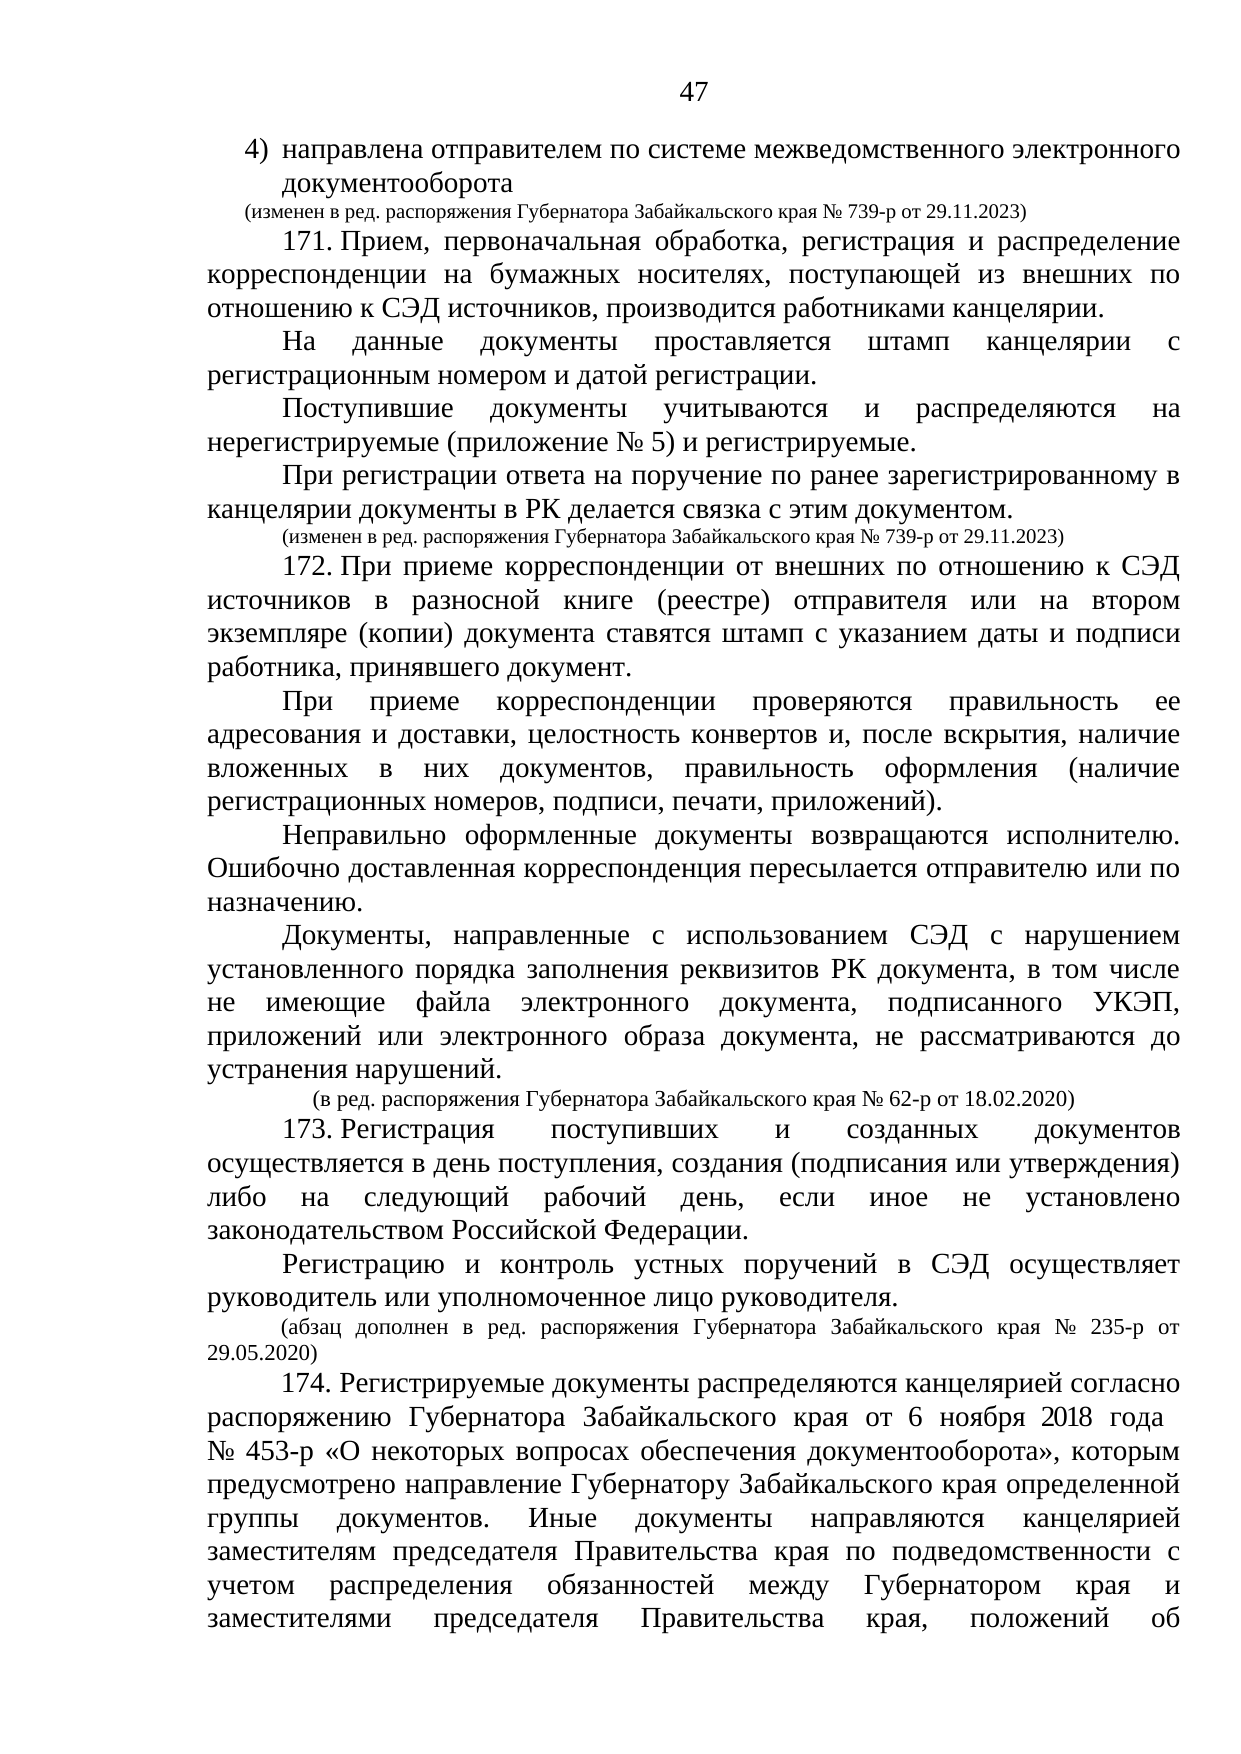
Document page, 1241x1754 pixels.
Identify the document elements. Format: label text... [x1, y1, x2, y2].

text На данные документы проставляется штамп канцелярии с регистрационным номером и датой регистрации. [207, 323, 1181, 390]
text Неправильно оформленные документы возвращаются исполнителю. Ошибочно доставленная корреспонденция пересылается отправителю или по назначению. [207, 817, 1181, 917]
text При приеме корреспонденции проверяются правильность ее адресования и доставки, целостность конвертов и, после вскрытия, наличие вложенных в них документов, правильность оформления (наличие регистрационных номеров, подписи, печати, приложений). [207, 683, 1181, 817]
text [207, 1366, 1181, 1634]
list направлена отправителем по системе межведомственного электронного документооборота [244, 131, 1181, 198]
text При регистрации ответа на поручение по ранее зарегистрированному в канцелярии документы в РК делается связка с этим документом. [207, 457, 1181, 524]
text Документы, направленные с использованием СЭД с нарушением установленного порядка заполнения реквизитов РК документа, в том числе не имеющие файла электронного документа, подписанного УКЭП, приложений или электронного образа документа, не рассматриваются до устранения нарушений. [207, 917, 1181, 1085]
text 173. Регистрация поступивших и созданных документов осуществляется в день поступления, создания (подписания или утверждения) либо на следующий рабочий день, если иное не установлено законодательством Российской Федерации. [207, 1112, 1181, 1246]
text (абзац дополнен в ред. распоряжения Губернатора Забайкальского края № 235-р от 29.05.2020) [207, 1313, 1181, 1366]
text (в ред. распоряжения Губернатора Забайкальского края № 62-р от 18.02.2020) [207, 1085, 1181, 1112]
text 172. При приеме корреспонденции от внешних по отношению к СЭД источников в разносной книге (реестре) отправителя или на втором экземпляре (копии) документа ставятся штамп с указанием даты и подписи работника, принявшего документ. [207, 548, 1181, 683]
text (изменен в ред. распоряжения Губернатора Забайкальского края № 739-р от 29.11.2023) [244, 198, 1181, 223]
text Поступившие документы учитываются и распределяются на нерегистрируемые (приложение № 5) и регистрируемые. [207, 390, 1181, 457]
text Регистрацию и контроль устных поручений в СЭД осуществляет руководитель или уполномоченное лицо руководителя. [207, 1246, 1181, 1313]
text 171. Прием, первоначальная обработка, регистрация и распределение корреспонденции на бумажных носителях, поступающей из внешних по отношению к СЭД источников, производится работниками канцелярии. [207, 223, 1181, 323]
text (изменен в ред. распоряжения Губернатора Забайкальского края № 739-р от 29.11.2023) [207, 524, 1181, 548]
